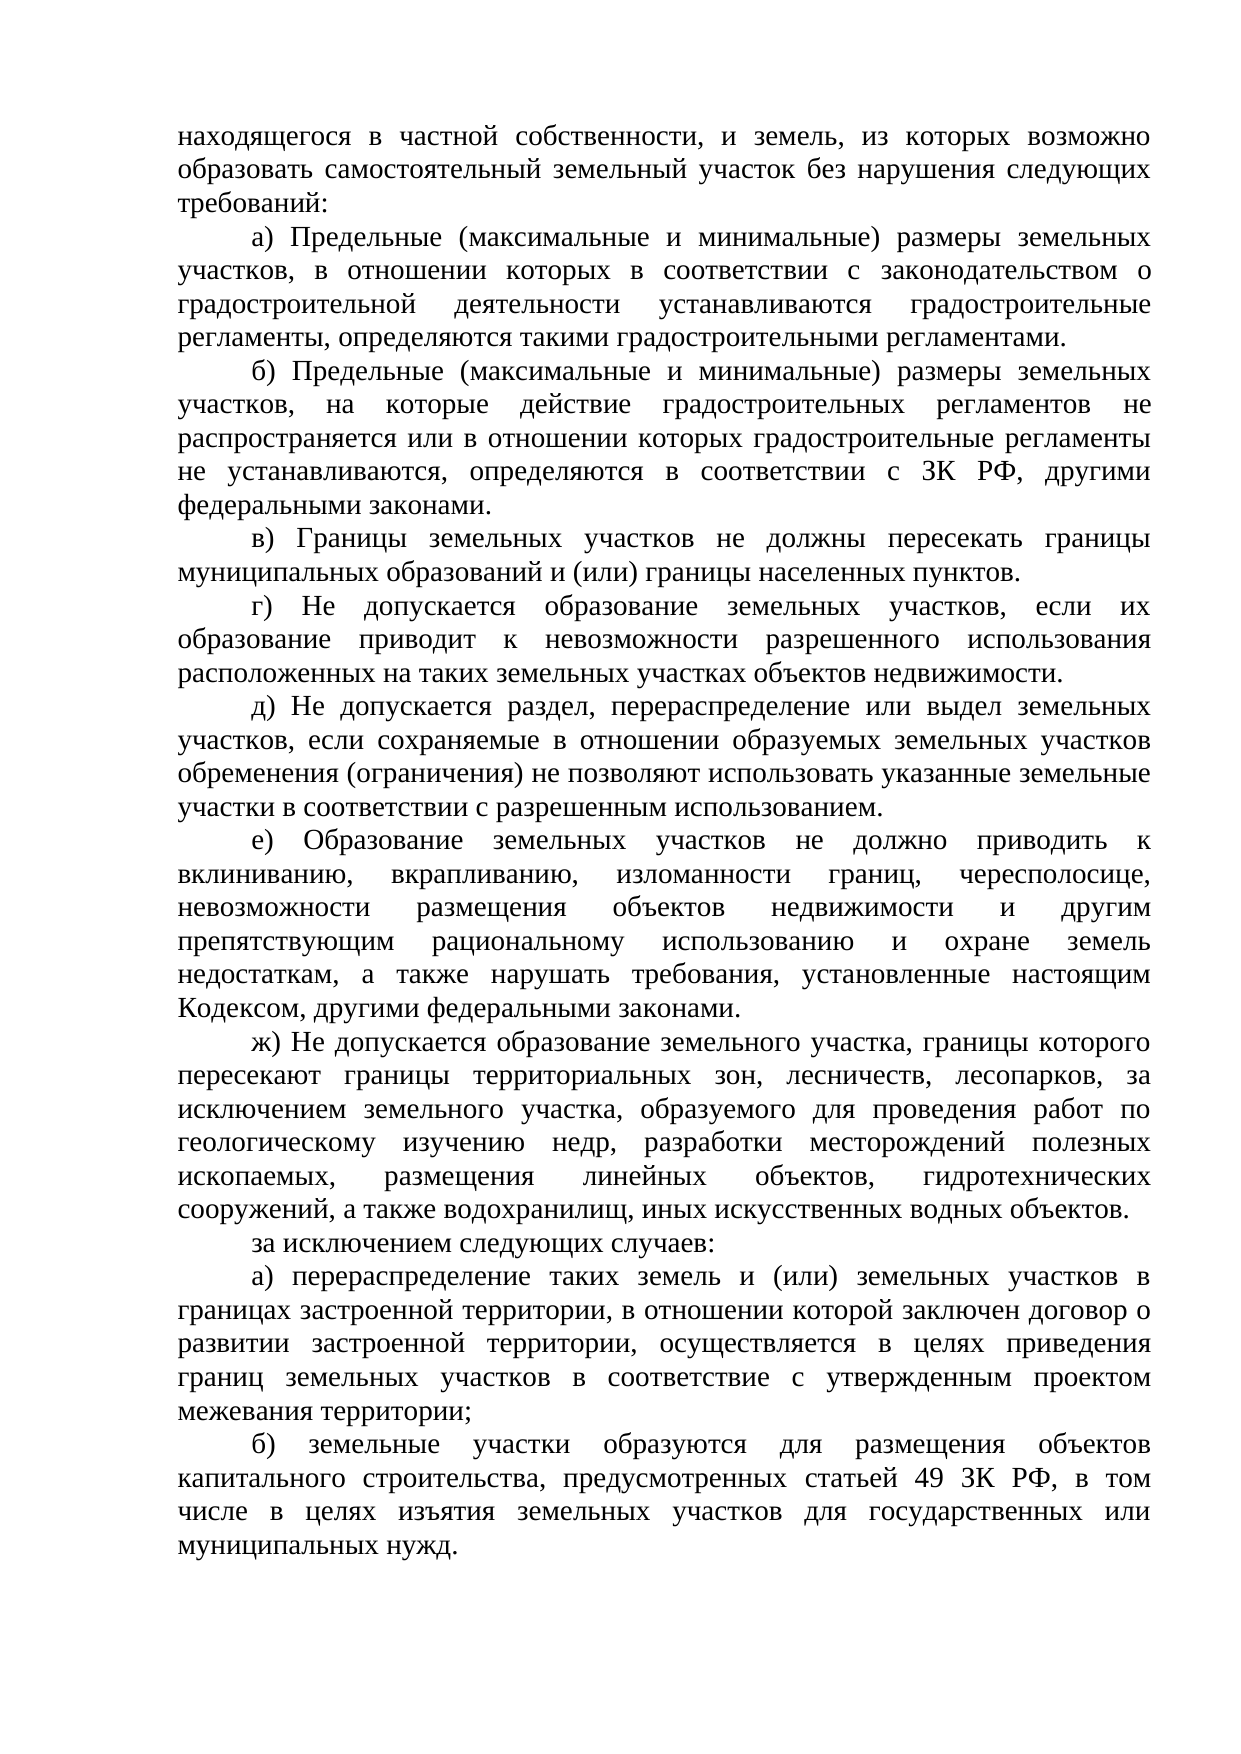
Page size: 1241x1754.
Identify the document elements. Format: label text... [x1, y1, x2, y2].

text е) Образование земельных участков не должно приводить к вклиниванию, вкрапливанию, изломанности границ, чересполосице, невозможности размещения объектов недвижимости и другим препятствующим рациональному использованию и охране земель недостаткам, а также нарушать требования, установленные настоящим Кодексом, другими федеральными законами. [177, 822, 1152, 1024]
text б) земельные участки образуются для размещения объектов капитального строительства, предусмотренных статьей 49 ЗК РФ, в том числе в целях изъятия земельных участков для государственных или муниципальных нужд. [177, 1426, 1152, 1560]
text за исключением следующих случаев: [177, 1225, 1152, 1258]
text г) Не допускается образование земельных участков, если их образование приводит к невозможности разрешенного использования расположенных на таких земельных участках объектов недвижимости. [177, 588, 1152, 688]
text а) Предельные (максимальные и минимальные) размеры земельных участков, в отношении которых в соответствии с законодательством о градостроительной деятельности устанавливаются градостроительные регламенты, определяются такими градостроительными регламентами. [177, 219, 1152, 353]
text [177, 118, 1152, 219]
text б) Предельные (максимальные и минимальные) размеры земельных участков, на которые действие градостроительных регламентов не распространяется или в отношении которых градостроительные регламенты не устанавливаются, определяются в соответствии с ЗК РФ, другими федеральными законами. [177, 353, 1152, 521]
text а) перераспределение таких земель и (или) земельных участков в границах застроенной территории, в отношении которой заключен договор о развитии застроенной территории, осуществляется в целях приведения границ земельных участков в соответствие с утвержденным проектом межевания территории; [177, 1258, 1152, 1426]
text ж) Не допускается образование земельного участка, границы которого пересекают границы территориальных зон, лесничеств, лесопарков, за исключением земельного участка, образуемого для проведения работ по геологическому изучению недр, разработки месторождений полезных ископаемых, размещения линейных объектов, гидротехнических сооружений, а также водохранилищ, иных искусственных водных объектов. [177, 1024, 1152, 1225]
text в) Границы земельных участков не должны пересекать границы муниципальных образований и (или) границы населенных пунктов. [177, 521, 1152, 588]
text д) Не допускается раздел, перераспределение или выдел земельных участков, если сохраняемые в отношении образуемых земельных участков обременения (ограничения) не позволяют использовать указанные земельные участки в соответствии с разрешенным использованием. [177, 688, 1152, 822]
